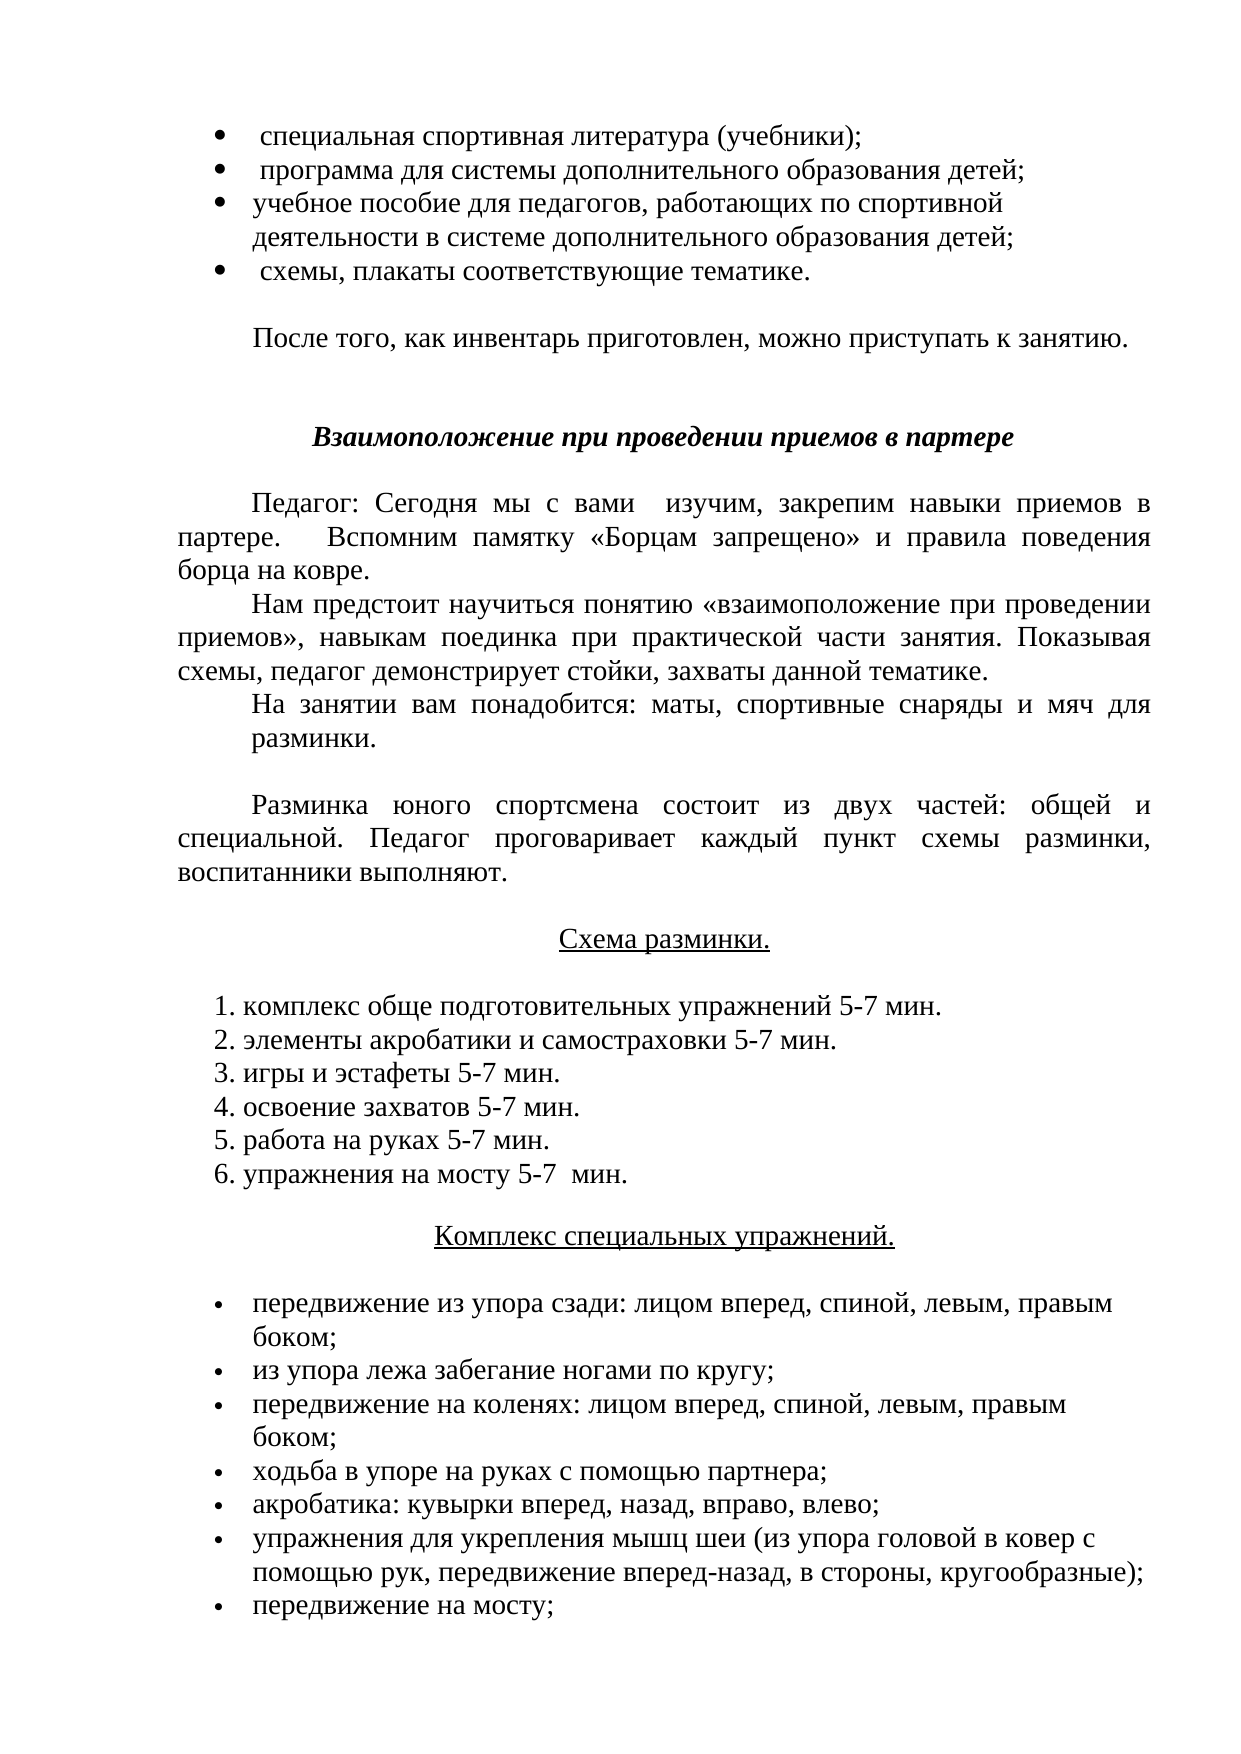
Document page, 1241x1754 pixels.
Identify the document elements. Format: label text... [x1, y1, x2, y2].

text Разминка юного спортсмена состоит из двух частей: общей и специальной. Педагог проговаривает каждый пункт схемы разминки, воспитанники выполняют. [177, 787, 1152, 888]
text 2. элементы акробатики и самостраховки 5-7 мин. [177, 1022, 1152, 1055]
list акробатика: кувырки вперед, назад, вправо, влево; [215, 1487, 1152, 1520]
text 5. работа на руках 5-7 мин. [177, 1122, 1152, 1156]
list учебное пособие для педагогов, работающих по спортивной деятельности в системе дополнительного образования детей; [215, 185, 1152, 253]
text 4. освоение захватов 5-7 мин. [177, 1089, 1152, 1122]
list специальная спортивная литература (учебники); [215, 118, 1152, 152]
text На занятии вам понадобится: маты, спортивные снаряды и мяч для разминки. [251, 686, 1152, 753]
list из упора лежа забегание ногами по кругу; [215, 1352, 1152, 1386]
text После того, как инвентарь приготовлен, можно приступать к занятию. [252, 320, 1152, 353]
text Комплекс специальных упражнений. [177, 1218, 1152, 1252]
list программа для системы дополнительного образования детей; [215, 152, 1152, 185]
text Схема разминки. [177, 921, 1152, 955]
list упражнения для укрепления мышц шеи (из упора головой в ковер с помощью рук, передвижение вперед-назад, в стороны, кругообразные); [215, 1520, 1152, 1587]
list передвижение на коленях: лицом вперед, спиной, левым, правым боком; [215, 1386, 1152, 1453]
text 3. игры и эстафеты 5-7 мин. [177, 1055, 1152, 1089]
text Нам предстоит научиться понятию «взаимоположение при проведении приемов», навыкам поединка при практической части занятия. Показывая схемы, педагог демонстрирует стойки, захваты данной тематике. [177, 586, 1152, 686]
text 1. комплекс обще подготовительных упражнений 5-7 мин. [177, 988, 1152, 1022]
list передвижение из упора сзади: лицом вперед, спиной, левым, правым боком; [215, 1285, 1152, 1352]
list ходьба в упоре на руках с помощью партнера; [215, 1453, 1152, 1487]
text Педагог: Сегодня мы с вами изучим, закрепим навыки приемов в партере. Вспомним памятку «Борцам запрещено» и правила поведения борца на ковре. [177, 485, 1152, 586]
text 6. упражнения на мосту 5-7 мин. [177, 1156, 1152, 1189]
list схемы, плакаты соответствующие тематике. [215, 253, 1152, 286]
list передвижение на мосту; [215, 1587, 1152, 1621]
text Взаимоположение при проведении приемов в партере [177, 419, 1152, 453]
